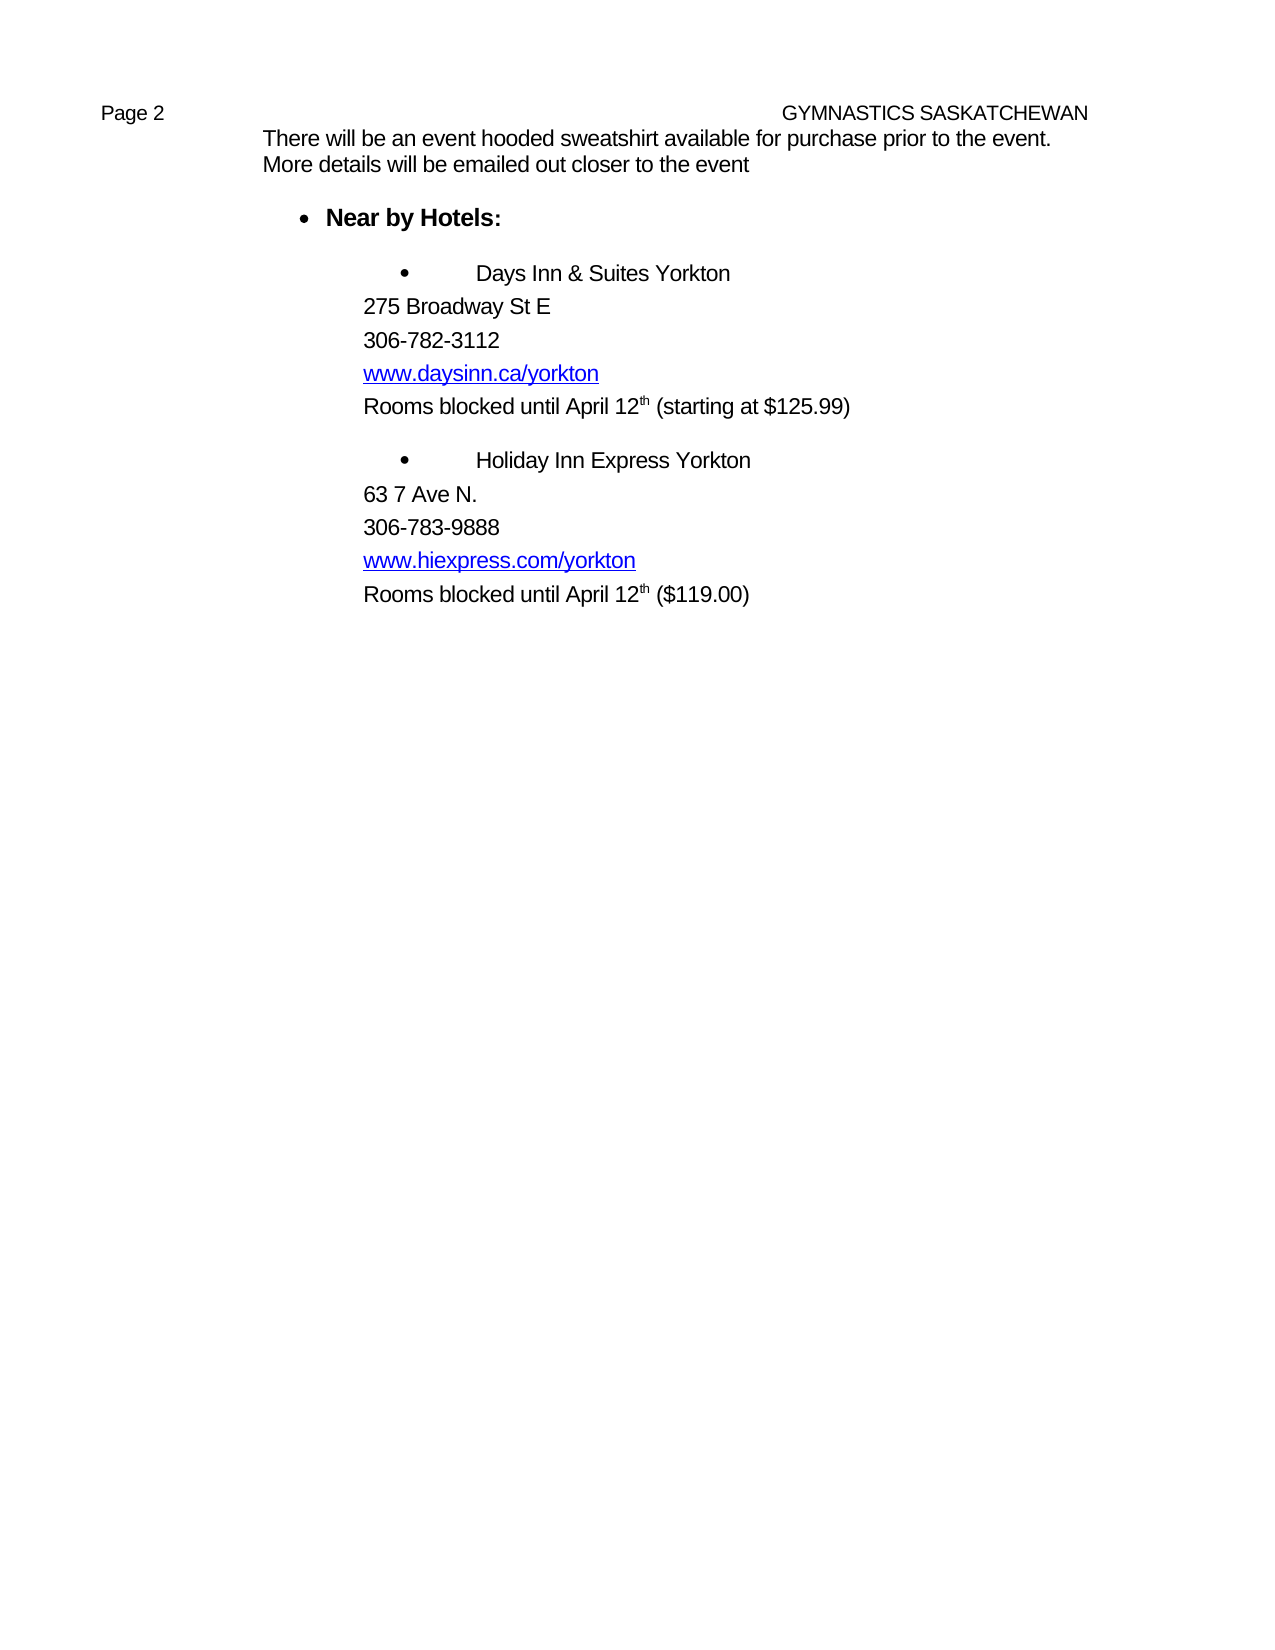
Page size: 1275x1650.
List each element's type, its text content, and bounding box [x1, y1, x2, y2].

text There will be an event hooded sweatshirt available for purchase prior to the event. More details will be emailed out closer to the event [262, 124, 1087, 177]
list Near by Hotels: [262, 199, 1087, 232]
list Days Inn & Suites Yorkton 275 Broadway St E 306-782-3112 www.daysinn.ca/yorkton Rooms blocked until April 12th (starting at $125.99) [363, 253, 1087, 419]
list Holiday Inn Express Yorkton 63 7 Ave N. 306-783-9888 www.hiexpress.com/yorkton Rooms blocked until April 12th ($119.00) [363, 440, 1087, 607]
